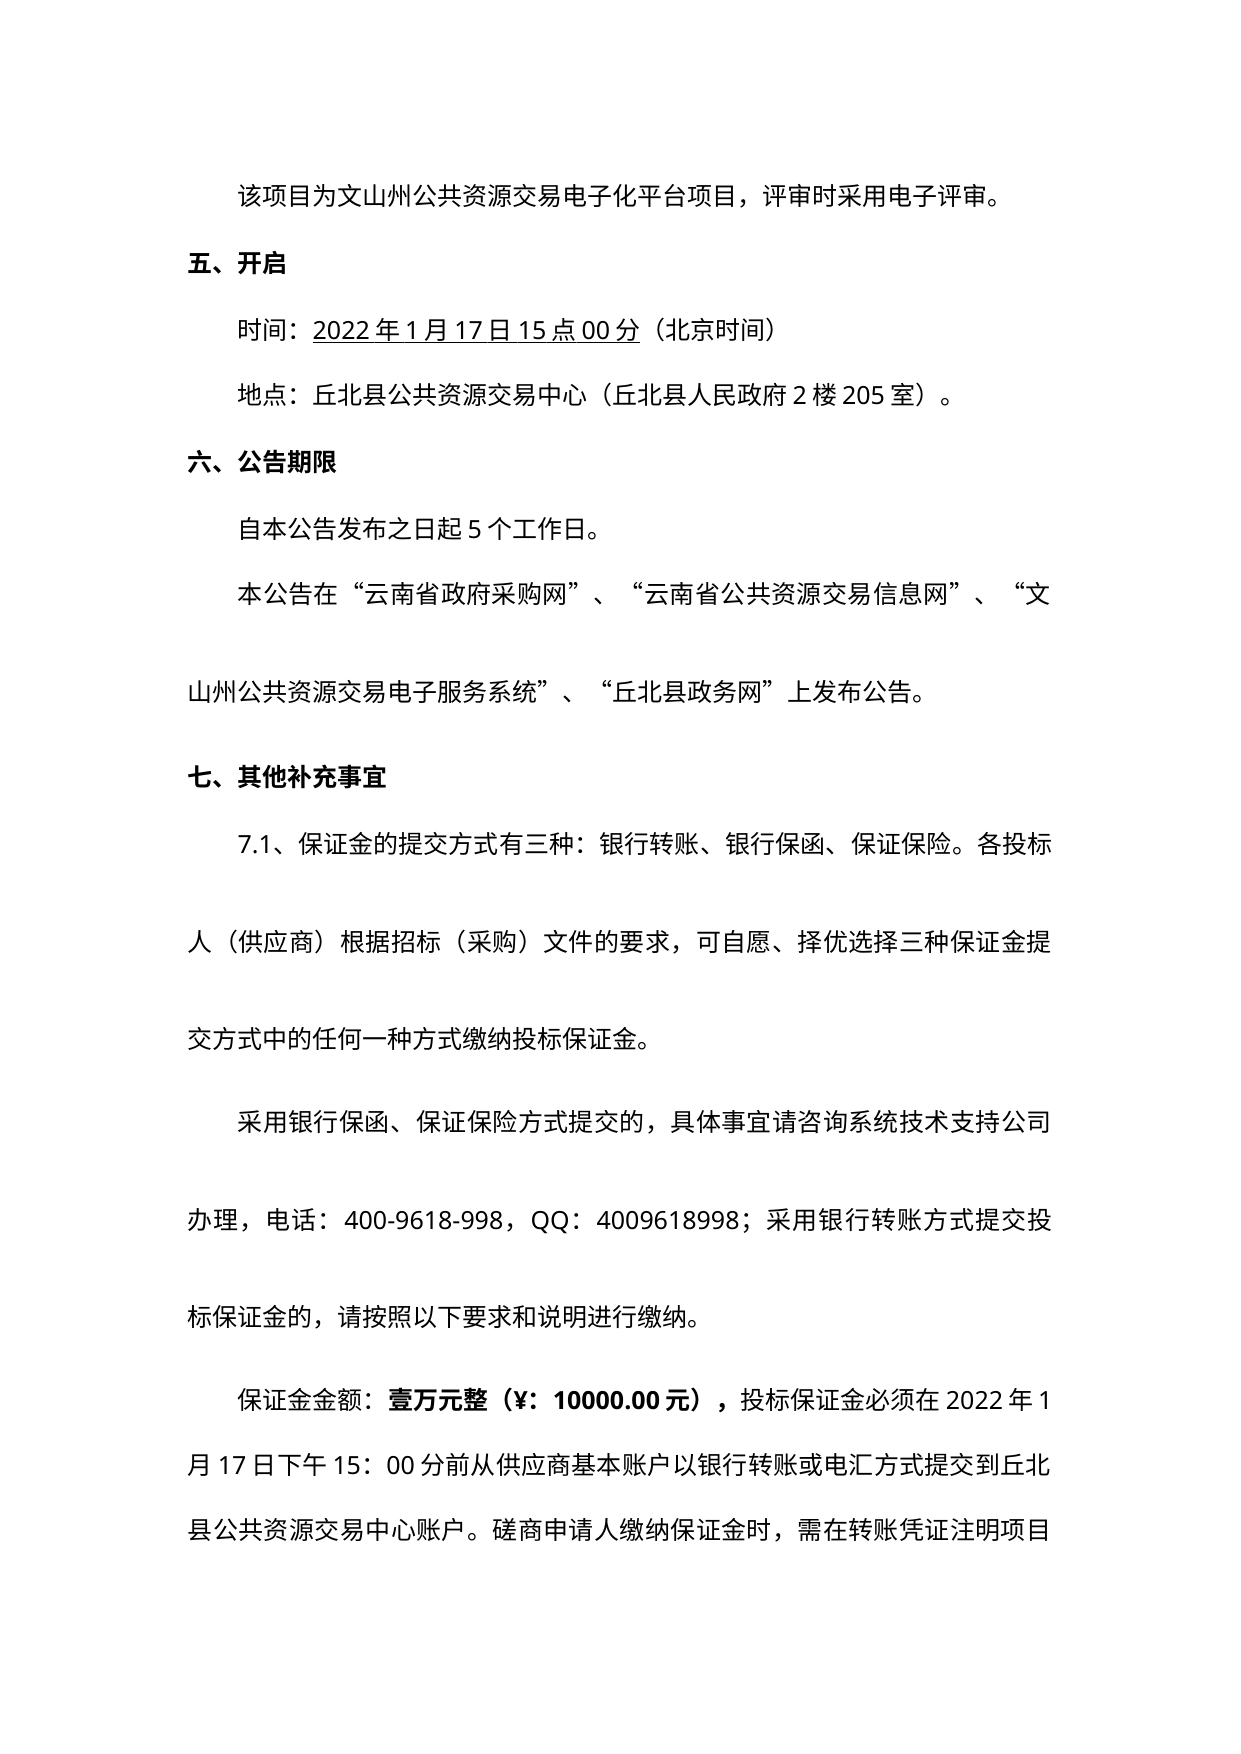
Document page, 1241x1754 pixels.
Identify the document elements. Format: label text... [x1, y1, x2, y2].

text 七、其他补充事宜 [187, 743, 1053, 808]
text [187, 1366, 1053, 1561]
text 采用银行保函、保证保险方式提交的，具体事宜请咨询系统技术支持公司办理，电话：400-9618-998，QQ：4009618998；采用银行转账方式提交投标保证金的，请按照以下要求和说明进行缴纳。 [187, 1088, 1053, 1348]
text 六、公告期限 [187, 428, 1053, 493]
text 五、开启 [187, 229, 1053, 294]
text 地点：丘北县公共资源交易中心（丘北县人民政府2楼205室）。 [187, 361, 1053, 426]
text 本公告在“云南省政府采购网”、“云南省公共资源交易信息网”、“文山州公共资源交易电子服务系统”、“丘北县政务网”上发布公告。 [187, 560, 1053, 723]
text 7.1、保证金的提交方式有三种：银行转账、银行保函、保证保险。各投标人（供应商）根据招标（采购）文件的要求，可自愿、择优选择三种保证金提交方式中的任何一种方式缴纳投标保证金。 [187, 810, 1053, 1070]
text 时间：2022年1月17日15点00分（北京时间） [187, 296, 1053, 361]
text 该项目为文山州公共资源交易电子化平台项目，评审时采用电子评审。 [187, 162, 1053, 227]
text 自本公告发布之日起5个工作日。 [187, 495, 1053, 560]
